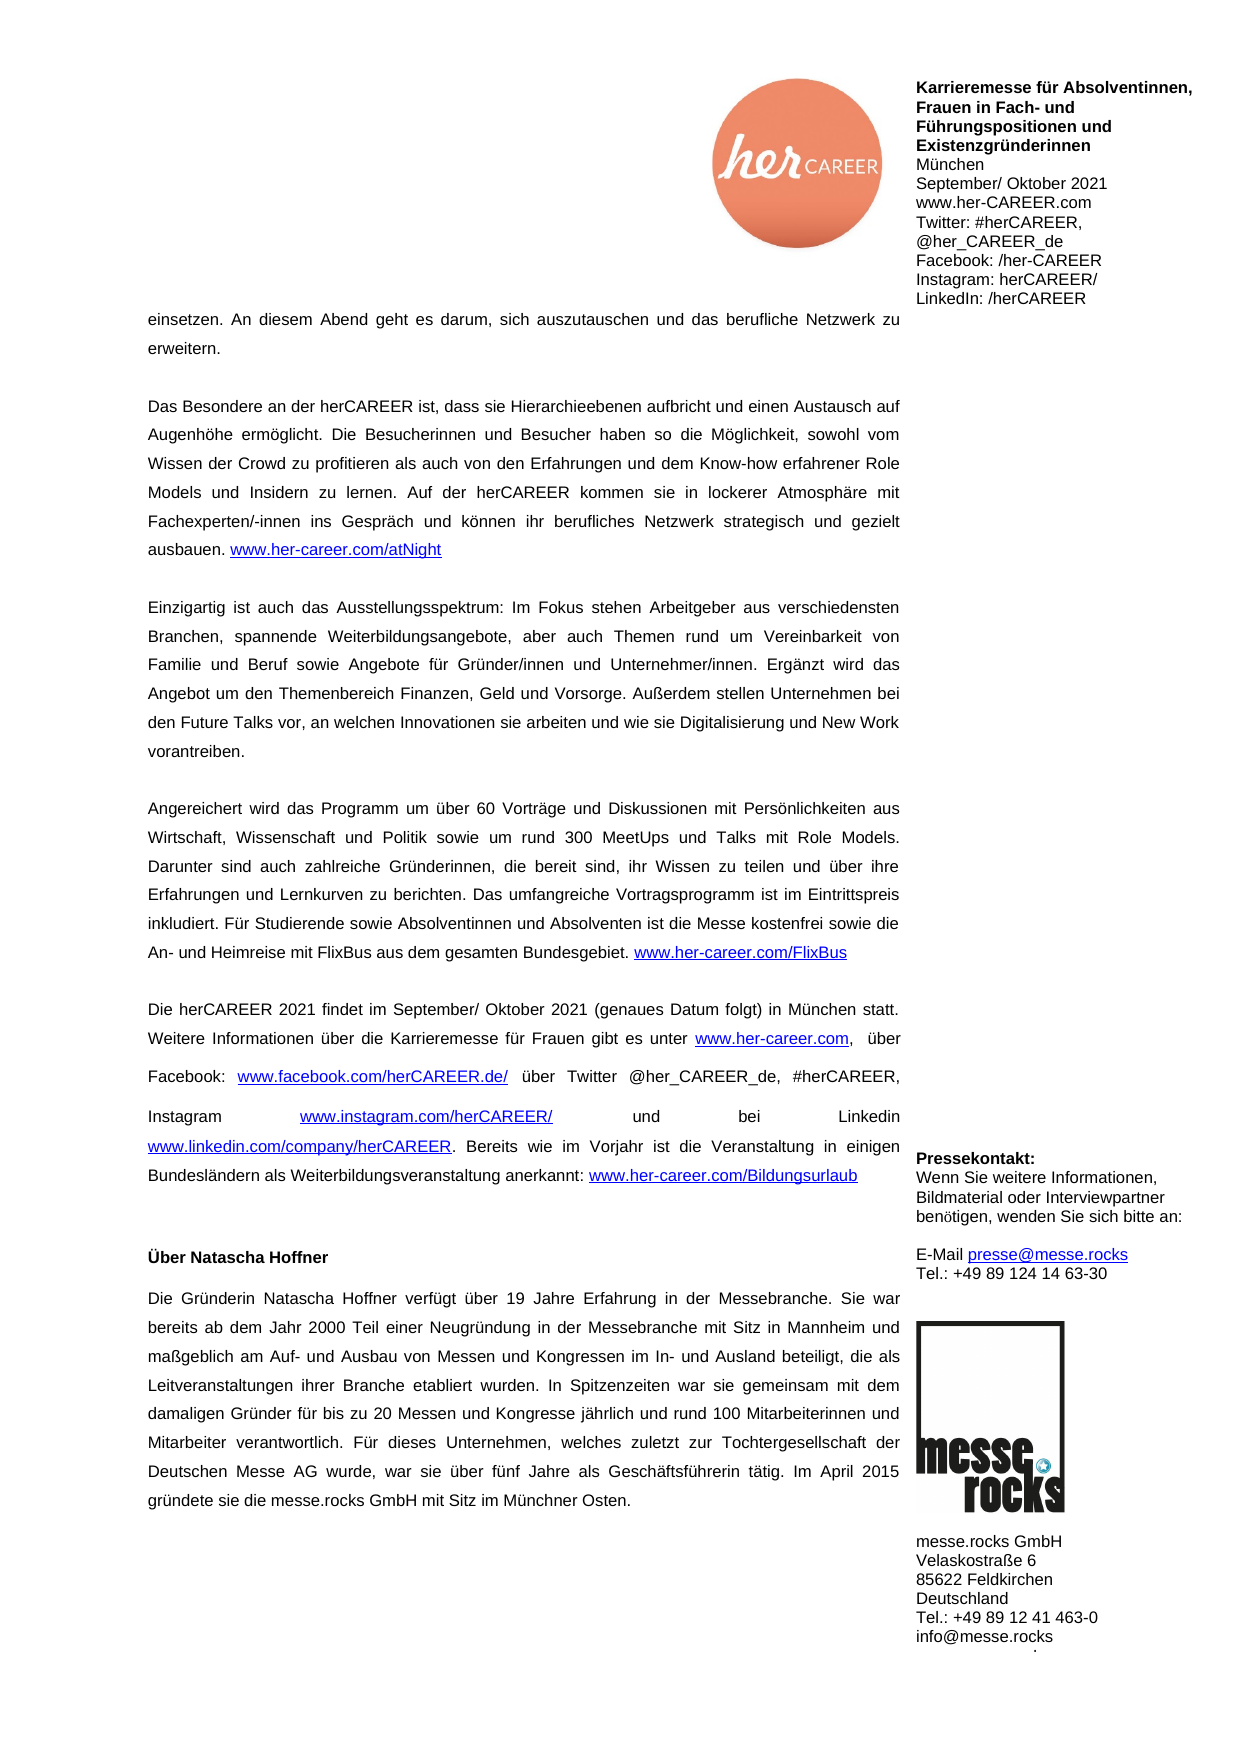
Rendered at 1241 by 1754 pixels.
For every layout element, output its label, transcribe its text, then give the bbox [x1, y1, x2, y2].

text Angereichert wird das Programm um über 60 Vorträge und Diskussionen mit Persönlichkeiten aus Wirtschaft, Wissenschaft und Politik sowie um rund 300 MeetUps und Talks mit Role Models. Darunter sind auch zahlreiche Gründerinnen, die bereit sind, ihr Wissen zu teilen und über ihre Erfahrungen und Lernkurven zu berichten. Das umfangreiche Vortragsprogramm ist im Eintrittspreis inkludiert. Für Studierende sowie Absolventinnen und Absolventen ist die Messe kostenfrei sowie die An- und Heimreise mit FlixBus aus dem gesamten Bundesgebiet. www.her-career.com/FlixBus [148, 799, 901, 962]
text Die Gründerin Natascha Hoffner verfügt über 19 Jahre Erfahrung in der Messebranche. Sie war bereits ab dem Jahr 2000 Teil einer Neugründung in der Messebranche mit Sitz in Mannheim und maßgeblich am Auf- und Ausbau von Messen und Kongressen im In- und Ausland beteiligt, die als Leitveranstaltungen ihrer Branche etabliert wurden. In Spitzenzeiten war sie gemeinsam mit dem damaligen Gründer für bis zu 20 Messen und Kongresse jährlich und rund 100 Mitarbeiterinnen und Mitarbeiter verantwortlich. Für dieses Unternehmen, welches zuletzt zur Tochtergesellschaft der Deutschen Messe AG wurde, war sie über fünf Jahre als Geschäftsführerin tätig. Im April 2015 gründete sie die messe.rocks GmbH mit Sitz im Münchner Osten. [148, 1289, 901, 1509]
text Die herCAREER 2021 findet im September/ Oktober 2021 (genaues Datum folgt) in München statt. Weitere Informationen über die Karrieremesse für Frauen gibt es unter www.her-career.com, über Facebook: www.facebook.com/herCAREER.de/ über Twitter @her_CAREER_de, #herCAREER, Instagram www.instagram.com/herCAREER/ und bei Linkedin www.linkedin.com/company/herCAREER. Bereits wie im Vorjahr ist die Veranstaltung in einigen Bundesländern als Weiterbildungsveranstaltung anerkannt: www.her-career.com/Bildungsurlaub [148, 1000, 901, 1184]
picture [915, 1321, 1066, 1513]
picture [701, 67, 900, 266]
text Einzigartig ist auch das Ausstellungsspektrum: Im Fokus stehen Arbeitgeber aus verschiedensten Branchen, spannende Weiterbildungsangebote, aber auch Themen rund um Vereinbarkeit von Familie und Beruf sowie Angebote für Gründer/innen und Unternehmer/innen. Ergänzt wird das Angebot um den Themenbereich Finanzen, Geld und Vorsorge. Außerdem stellen Unternehmen bei den Future Talks vor, an welchen Innovationen sie arbeiten und wie sie Digitalisierung und New Work vorantreiben. [148, 598, 901, 761]
text Über Natascha Hoffner [148, 1248, 901, 1267]
text Das Besondere an der herCAREER ist, dass sie Hierarchieebenen aufbricht und einen Austausch auf Augenhöhe ermöglicht. Die Besucherinnen und Besucher haben so die Möglichkeit, sowohl vom Wissen der Crowd zu profitieren als auch von den Erfahrungen und dem Know-how erfahrener Role Models und Insidern zu lernen. Auf der herCAREER kommen sie in lockerer Atmosphäre mit Fachexperten/-innen ins Gespräch und können ihr berufliches Netzwerk strategisch und gezielt ausbauen. www.her-career.com/atNight [148, 396, 901, 559]
